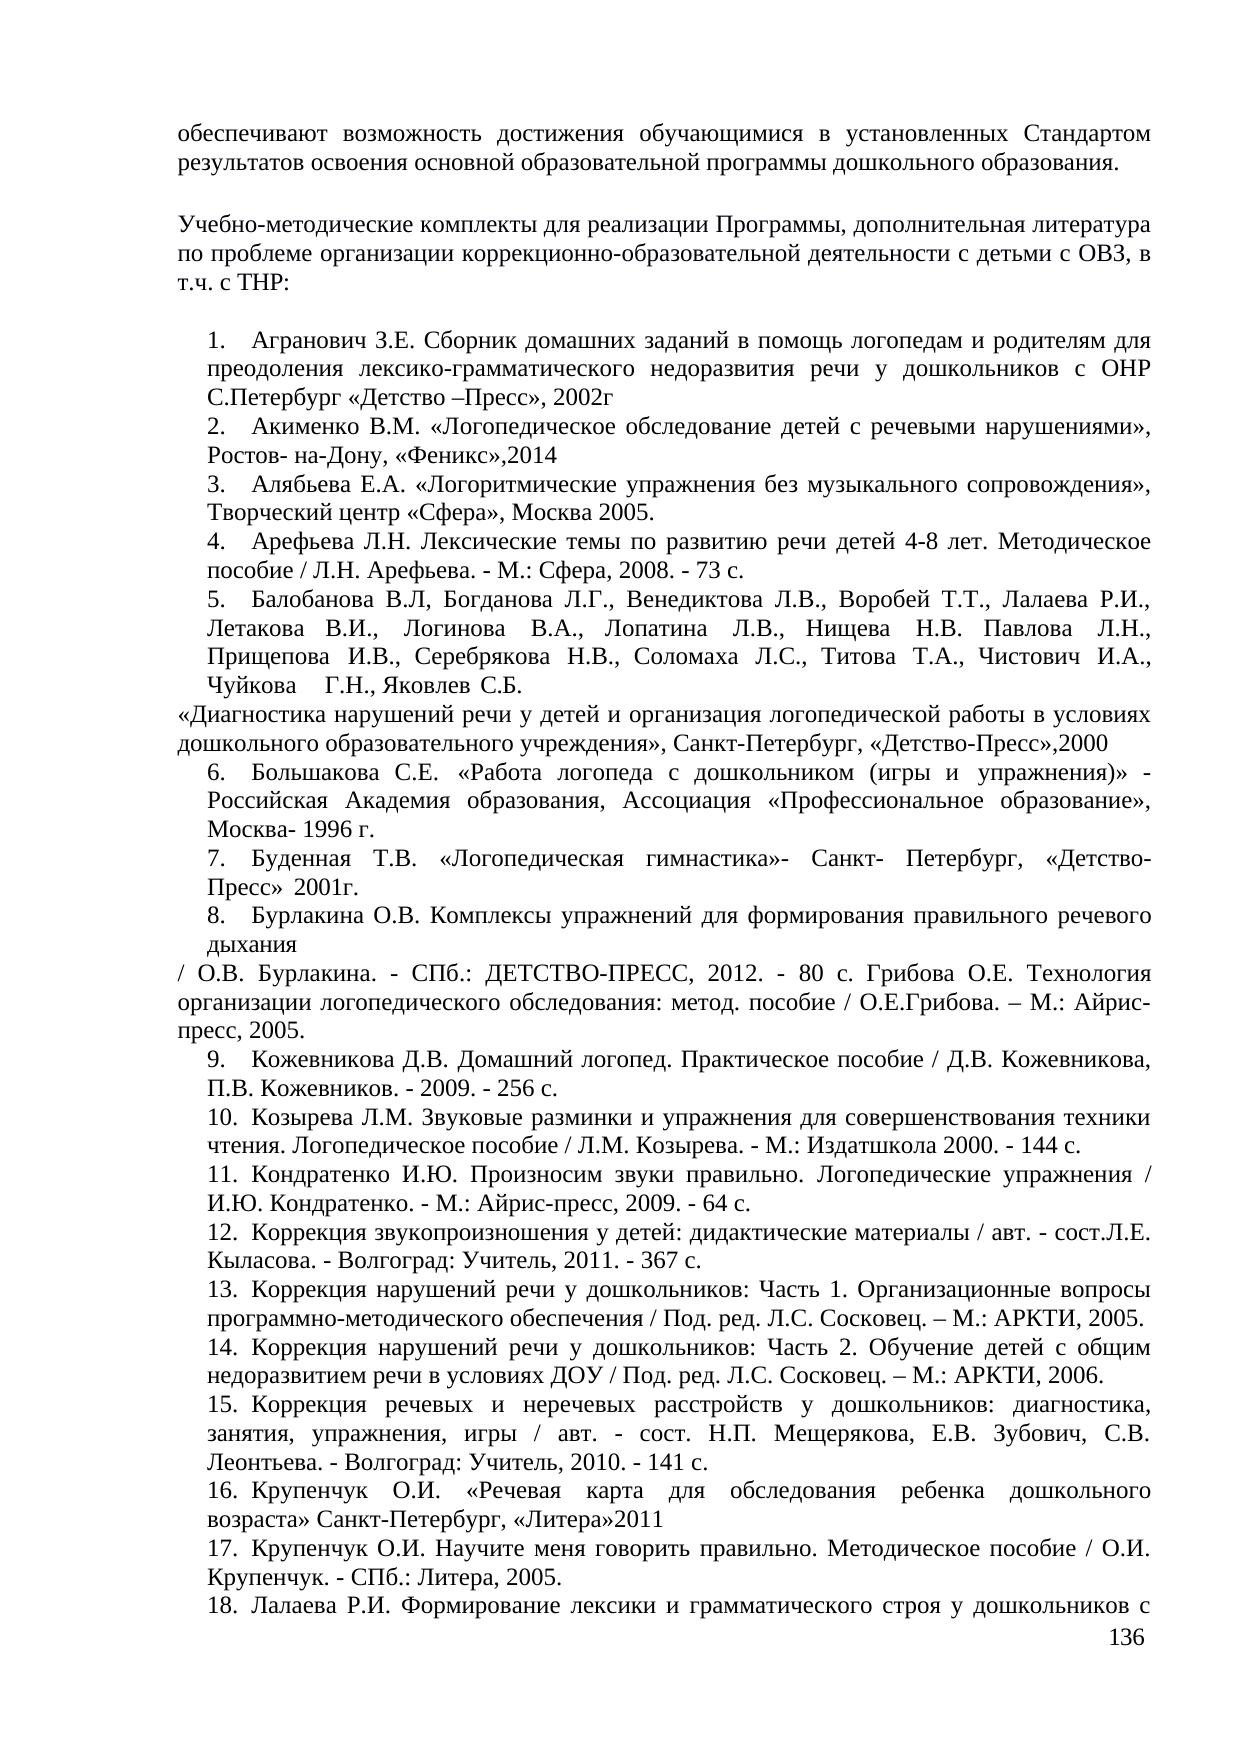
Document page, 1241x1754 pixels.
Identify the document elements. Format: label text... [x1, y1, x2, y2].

list Крупенчук О.И. Научите меня говорить правильно. Методическое пособие / О.И. Крупенчук. - СПб.: Литера, 2005. [207, 1533, 1152, 1590]
list Буденная Т.В. «Логопедическая гимнастика»- Санкт- Петербург, «Детство- Пресс» 2001г. [207, 843, 1152, 900]
list Арефьева Л.Н. Лексические темы по развитию речи детей 4-8 лет. Методическое пособие / Л.Н. Арефьева. - М.: Сфера, 2008. - 73 с. [207, 526, 1152, 584]
list Крупенчук О.И. «Речевая карта для обследования ребенка дошкольного возраста» Санкт-Петербург, «Литера»2011 [207, 1475, 1152, 1533]
list Алябьева Е.А. «Логоритмические упражнения без музыкального сопровождения», Творческий центр «Сфера», Москва 2005. [207, 469, 1152, 526]
list Балобанова В.Л, Богданова Л.Г., Венедиктова Л.В., Воробей Т.Т., Лалаева Р.И., Летакова В.И., Логинова В.А., Лопатина Л.В., Нищева Н.В. Павлова Л.Н., Прищепова И.В., Серебрякова Н.В., Соломаха Л.С., Титова Т.А., Чистович И.А., Чуйкова Г.Н., Яковлев С.Б. [207, 584, 1152, 699]
list Коррекция речевых и неречевых расстройств у дошкольников: диагностика, занятия, упражнения, игры / авт. - сост. Н.П. Мещерякова, Е.В. Зубович, С.В. Леонтьева. - Волгоград: Учитель, 2010. - 141 с. [207, 1389, 1152, 1475]
list Кожевникова Д.В. Домашний логопед. Практическое пособие / Д.В. Кожевникова, П.В. Кожевников. - 2009. - 256 с. [207, 1044, 1152, 1102]
list Кондратенко И.Ю. Произносим звуки правильно. Логопедические упражнения / И.Ю. Кондратенко. - М.: Айрис-пресс, 2009. - 64 с. [207, 1159, 1152, 1217]
text Учебно-методические комплекты для реализации Программы, дополнительная литература по проблеме организации коррекционно-образовательной деятельности с детьми с ОВЗ, в т.ч. с ТНР: [177, 209, 1152, 296]
list Бурлакина О.В. Комплексы упражнений для формирования правильного речевого дыхания [207, 900, 1152, 958]
list Коррекция нарушений речи у дошкольников: Часть 2. Обучение детей с общим недоразвитием речи в условиях ДОУ / Под. ред. Л.С. Сосковец. – М.: АРКТИ, 2006. [207, 1332, 1152, 1389]
list Козырева Л.М. Звуковые разминки и упражнения для совершенствования техники чтения. Логопедическое пособие / Л.М. Козырева. - М.: Издатшкола 2000. - 144 с. [207, 1102, 1152, 1159]
text / О.В. Бурлакина. - СПб.: ДЕТСТВО-ПРЕСС, 2012. - 80 с. Грибова О.Е. Технология организации логопедического обследования: метод. пособие / О.Е.Грибова. – М.: Айрис-пресс, 2005. [177, 958, 1152, 1044]
list Большакова С.Е. «Работа логопеда с дошкольником (игры и упражнения)» - Российская Академия образования, Ассоциация «Профессиональное образование», Москва- 1996 г. [207, 757, 1152, 843]
text «Диагностика нарушений речи у детей и организация логопедической работы в условиях дошкольного образовательного учреждения», Санкт-Петербург, «Детство-Пресс»,2000 [177, 699, 1152, 756]
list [207, 1590, 1152, 1619]
list Коррекция звукопроизношения у детей: дидактические материалы / авт. - сост.Л.Е. Кыласова. - Волгоград: Учитель, 2011. - 367 с. [207, 1217, 1152, 1274]
list Агранович З.Е. Сборник домашних заданий в помощь логопедам и родителям для преодоления лексико-грамматического недоразвития речи у дошкольников с ОНР С.Петербург «Детство –Пресс», 2002г [207, 325, 1152, 411]
list Акименко В.М. «Логопедическое обследование детей с речевыми нарушениями», Ростов- на-Дону, «Феникс»,2014 [207, 411, 1152, 469]
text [177, 118, 1152, 176]
list Коррекция нарушений речи у дошкольников: Часть 1. Организационные вопросы программно-методического обеспечения / Под. ред. Л.С. Сосковец. – М.: АРКТИ, 2005. [207, 1274, 1152, 1332]
